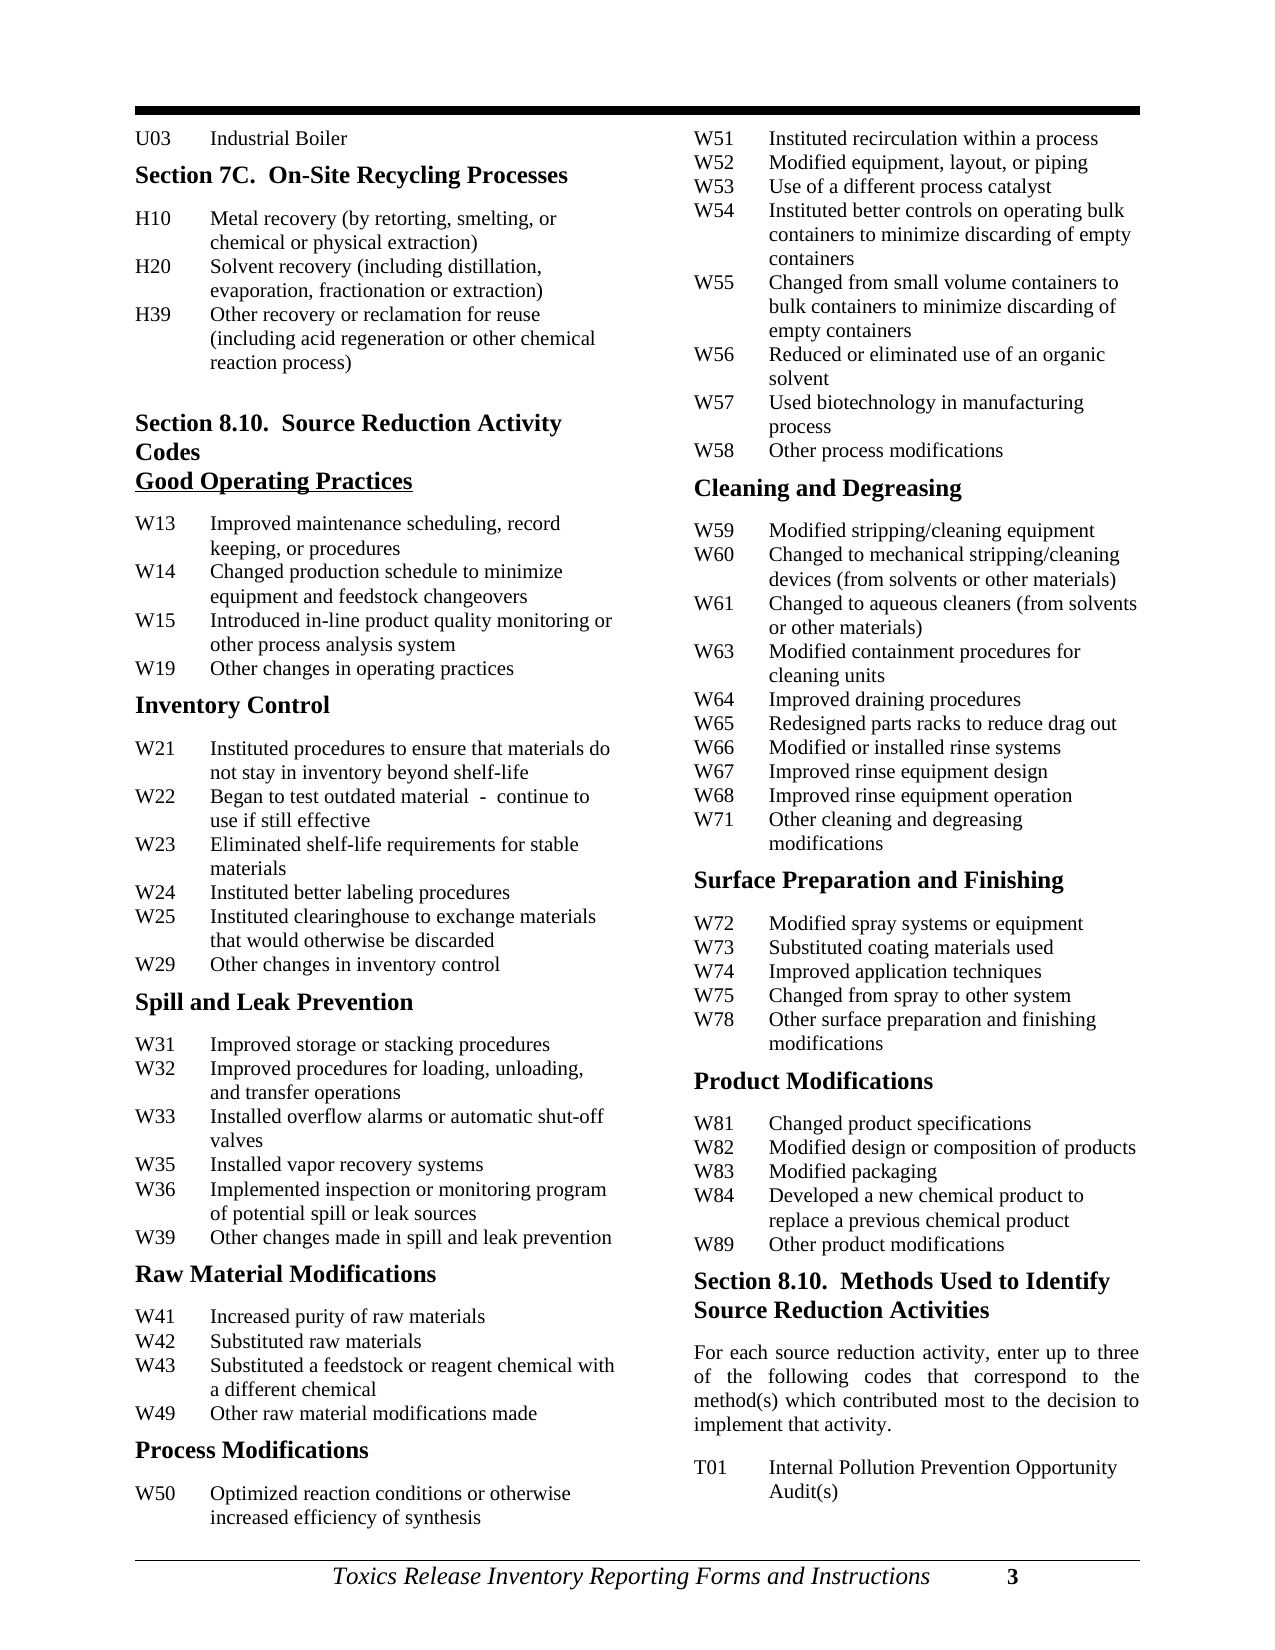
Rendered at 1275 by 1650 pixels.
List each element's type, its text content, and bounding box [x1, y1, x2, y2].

text Product Modifications [694, 1066, 1140, 1094]
list W51 Instituted recirculation within a process [694, 126, 1140, 150]
list W78 Other surface preparation and finishing modifications [694, 1007, 1140, 1055]
list W42 Substituted raw materials [135, 1328, 619, 1353]
list W50 Optimized reaction conditions or otherwise increased efficiency of synthesis [135, 1481, 619, 1529]
list W23 Eliminated shelf-life requirements for stable materials [135, 832, 619, 880]
list W57 Used biotechnology in manufacturing process [694, 390, 1140, 438]
text Section 8.10. Source Reduction Activity Codes Good Operating Practices [135, 408, 619, 495]
list W73 Substituted coating materials used [694, 935, 1140, 959]
list H10 Metal recovery (by retorting, smelting, or chemical or physical extraction) [135, 206, 619, 254]
list W56 Reduced or eliminated use of an organic solvent [694, 342, 1140, 390]
list W71 Other cleaning and degreasing modifications [694, 807, 1140, 855]
list W35 Installed vapor recovery systems [135, 1152, 619, 1176]
list W13 Improved maintenance scheduling, record keeping, or procedures [135, 511, 619, 559]
list W33 Installed overflow alarms or automatic shut-off valves [135, 1104, 619, 1152]
list W41 Increased purity of raw materials [135, 1304, 619, 1328]
list W84 Developed a new chemical product to replace a previous chemical product [694, 1183, 1140, 1232]
list W74 Improved application techniques [694, 959, 1140, 983]
list W65 Redesigned parts racks to reduce drag out [694, 711, 1140, 735]
list W15 Introduced in-line product quality monitoring or other process analysis system [135, 608, 619, 656]
list W31 Improved storage or stacking procedures [135, 1032, 619, 1056]
text Spill and Leak Prevention [135, 987, 619, 1015]
list W55 Changed from small volume containers to bulk containers to minimize discarding of empty containers [694, 270, 1140, 342]
list W39 Other changes made in spill and leak prevention [135, 1224, 619, 1249]
list W32 Improved procedures for loading, unloading, and transfer operations [135, 1056, 619, 1104]
list W58 Other process modifications [694, 438, 1140, 462]
list W67 Improved rinse equipment design [694, 759, 1140, 783]
list W83 Modified packaging [694, 1159, 1140, 1183]
list W53 Use of a different process catalyst [694, 174, 1140, 198]
list W72 Modified spray systems or equipment [694, 911, 1140, 935]
list W21 Instituted procedures to ensure that materials do not stay in inventory beyond shelf-life [135, 736, 619, 784]
list U03 Industrial Boiler [135, 126, 619, 150]
list T01 Internal Pollution Prevention Opportunity Audit(s) [694, 1455, 1140, 1503]
list W14 Changed production schedule to minimize equipment and feedstock changeovers [135, 559, 619, 608]
list W66 Modified or installed rinse systems [694, 735, 1140, 759]
list W24 Instituted better labeling procedures [135, 880, 619, 904]
text Surface Preparation and Finishing [694, 866, 1140, 894]
list H20 Solvent recovery (including distillation, evaporation, fractionation or extraction) [135, 254, 619, 302]
list W43 Substituted a feedstock or reagent chemical with a different chemical [135, 1353, 619, 1401]
list W82 Modified design or composition of products [694, 1135, 1140, 1159]
text Inventory Control [135, 690, 619, 719]
list W22 Began to test outdated material - continue to use if still effective [135, 784, 619, 832]
list W54 Instituted better controls on operating bulk containers to minimize discarding of empty containers [694, 198, 1140, 270]
list W64 Improved draining procedures [694, 687, 1140, 711]
list W19 Other changes in operating practices [135, 656, 619, 680]
list W75 Changed from spray to other system [694, 983, 1140, 1007]
text Raw Material Modifications [135, 1259, 619, 1288]
list W36 Implemented inspection or monitoring program of potential spill or leak sources [135, 1176, 619, 1224]
list W59 Modified stripping/cleaning equipment [694, 518, 1140, 542]
list W52 Modified equipment, layout, or piping [694, 150, 1140, 174]
list W81 Changed product specifications [694, 1111, 1140, 1135]
list W49 Other raw material modifications made [135, 1401, 619, 1425]
text Process Modifications [135, 1435, 619, 1464]
list W89 Other product modifications [694, 1232, 1140, 1256]
list W63 Modified containment procedures for cleaning units [694, 639, 1140, 687]
list W61 Changed to aqueous cleaners (from solvents or other materials) [694, 591, 1140, 639]
text Cleaning and Degreasing [694, 473, 1140, 502]
list W29 Other changes in inventory control [135, 952, 619, 976]
text Section 8.10. Methods Used to Identify Source Reduction Activities [694, 1266, 1140, 1323]
list H39 Other recovery or reclamation for reuse (including acid regeneration or other chemical reaction process) [135, 302, 619, 374]
list W25 Instituted clearinghouse to exchange materials that would otherwise be discarded [135, 904, 619, 952]
text Section 7C. On-Site Recycling Processes [135, 160, 619, 189]
text For each source reduction activity, enter up to three of the following codes that correspond to the method(s) which contributed most to the decision to implement that activity. [694, 1340, 1140, 1436]
list W60 Changed to mechanical stripping/cleaning devices (from solvents or other materials) [694, 542, 1140, 591]
list W68 Improved rinse equipment operation [694, 783, 1140, 807]
